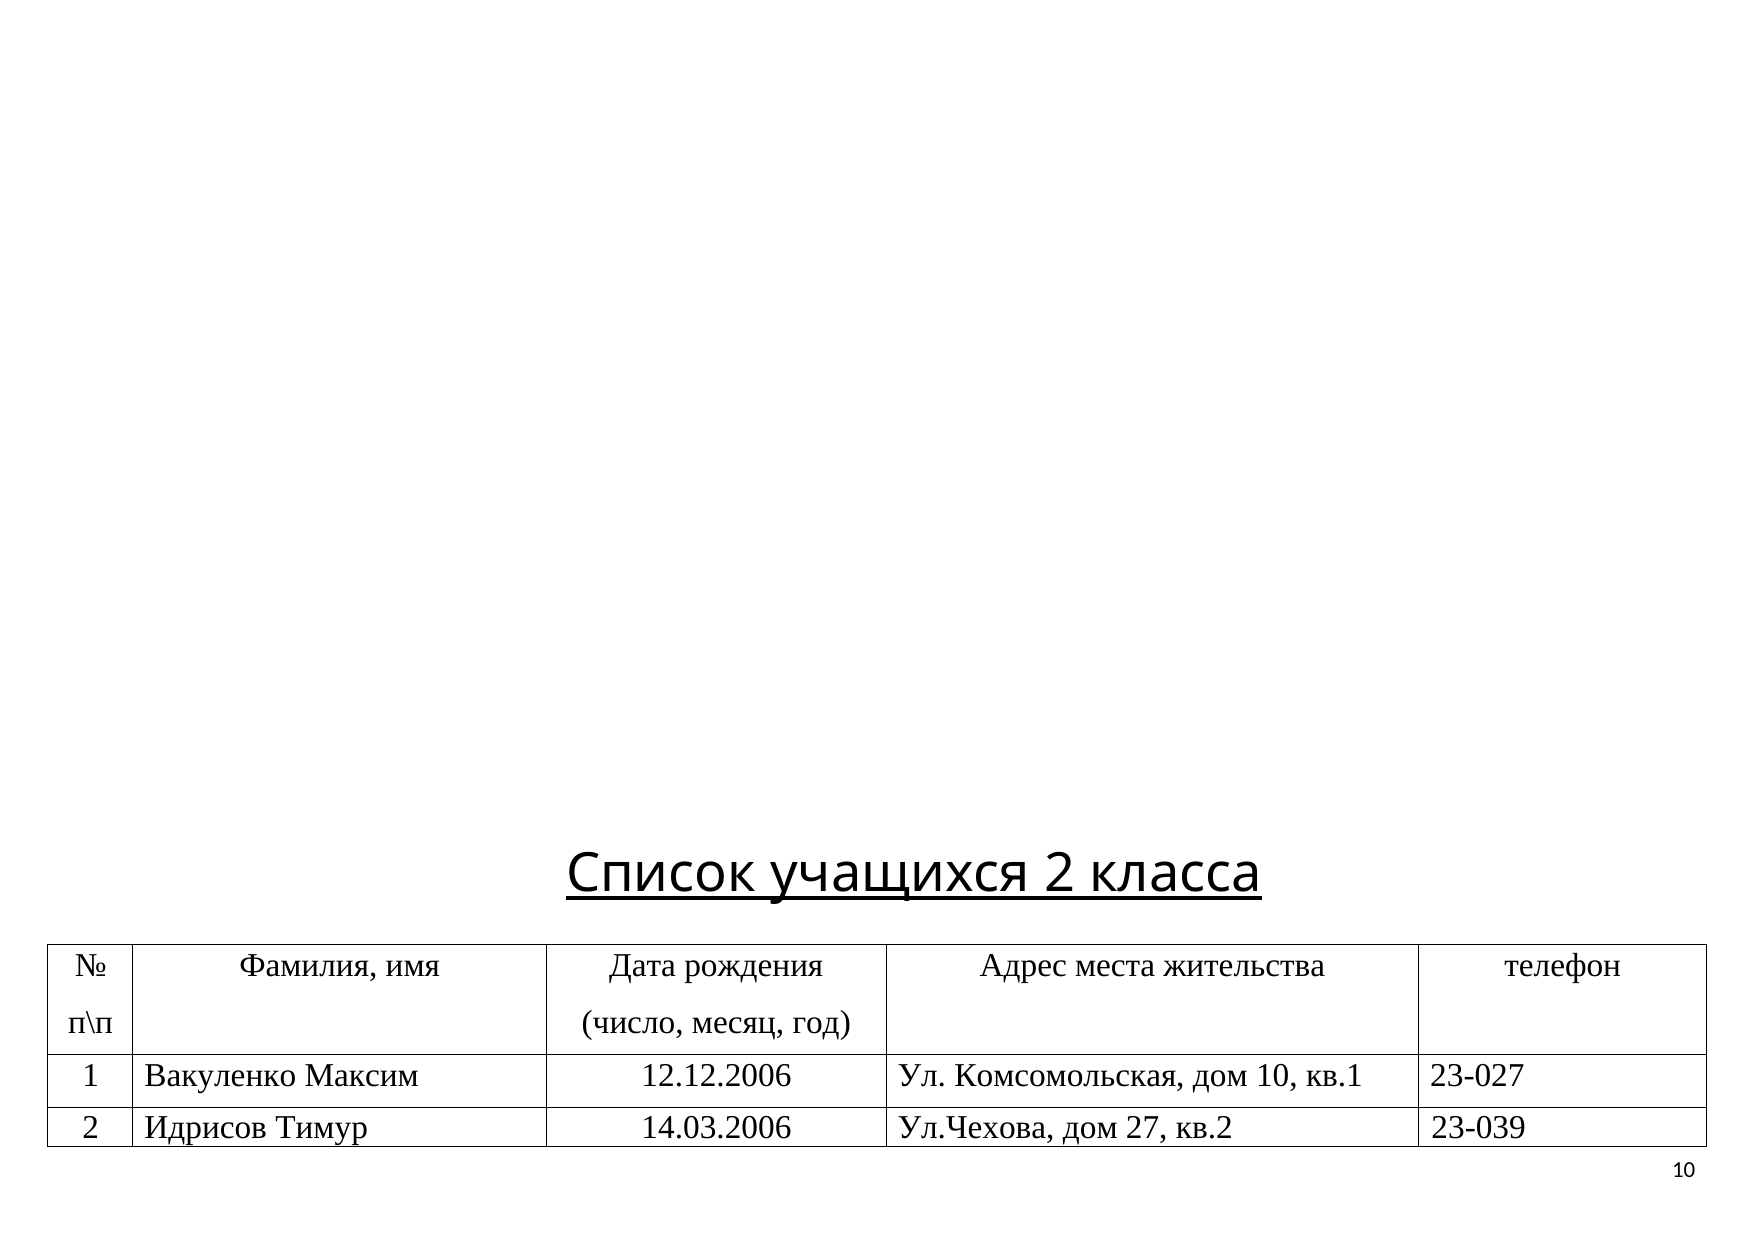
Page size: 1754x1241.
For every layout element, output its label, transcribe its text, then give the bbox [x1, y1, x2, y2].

table_cell 12.12.2006 [547, 1055, 886, 1107]
table_cell 2 [48, 1108, 132, 1146]
table_cell 23-027 [1419, 1055, 1706, 1107]
table_cell 1 [48, 1055, 132, 1107]
table_header Дата рождения (число, месяц, год) [547, 945, 886, 1054]
table_cell Идрисов Тимур [133, 1108, 546, 1146]
table_header № п\п [48, 945, 132, 1054]
table_header телефон [1419, 945, 1706, 1054]
table_cell 23-039 [1419, 1108, 1706, 1146]
table_cell Ул. Комсомольская, дом 10, кв.1 [887, 1055, 1418, 1107]
table_cell 14.03.2006 [547, 1108, 886, 1146]
table_cell Вакуленко Максим [133, 1055, 546, 1107]
text Список учащихся 2 класса [59, 833, 1695, 907]
table_header Фамилия, имя [133, 945, 546, 1054]
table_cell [887, 1108, 1418, 1146]
table_header Адрес места жительства [887, 945, 1418, 1054]
